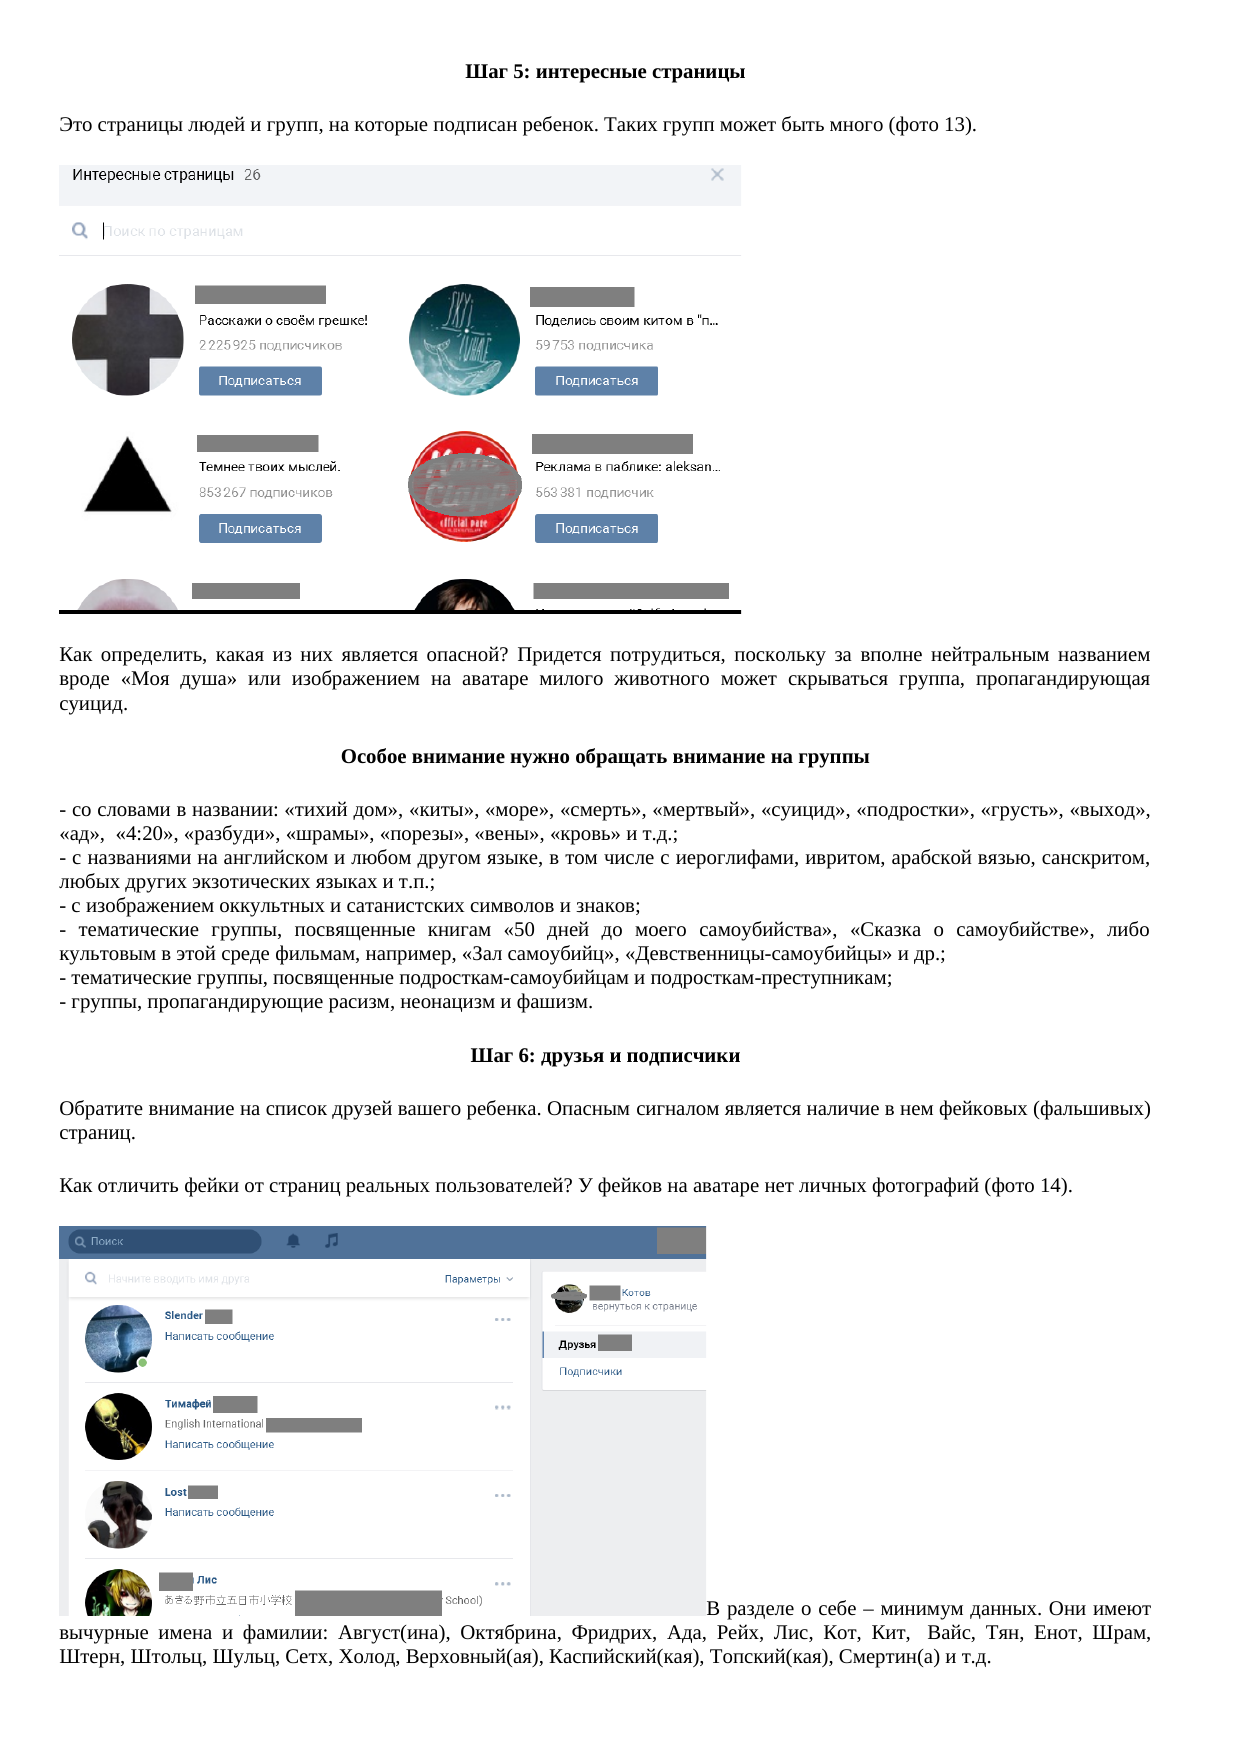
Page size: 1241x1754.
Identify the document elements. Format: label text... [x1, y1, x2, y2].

text - с названиями на английском и любом другом языке, в том числе с иероглифами, ивритом, арабской вязью, санскритом, любых других экзотических языках и т.п.; [59, 845, 1152, 893]
text - с изображением оккультных и сатанистских символов и знаков; [59, 893, 1152, 917]
text Обратите внимание на список друзей вашего ребенка. Опасным сигналом является наличие в нем фейковых (фальшивых) страниц. [59, 1096, 1152, 1144]
text - тематические группы, посвященные книгам «50 дней до моего самоубийства», «Сказка о самоубийстве», либо культовым в этой среде фильмам, например, «Зал самоубийц», «Девственницы-самоубийцы» и др.; [59, 917, 1152, 965]
text Это страницы людей и групп, на которые подписан ребенок. Таких групп может быть много (фото 13). [59, 112, 1152, 136]
subtitle Шаг 5: интересные страницы [59, 59, 1152, 83]
picture [59, 1226, 707, 1616]
text Как отличить фейки от страниц реальных пользователей? У фейков на аватаре нет личных фотографий (фото 14). [59, 1173, 1152, 1197]
text - тематические группы, посвященные подросткам-самоубийцам и подросткам-преступникам; [59, 965, 1152, 989]
picture [59, 165, 742, 614]
subtitle Шаг 6: друзья и подписчики [59, 1043, 1152, 1067]
text Особое внимание нужно обращать внимание на группы [59, 744, 1152, 768]
text - со словами в названии: «тихий дом», «киты», «море», «смерть», «мертвый», «суицид», «подростки», «грусть», «выход», «ад», «4:20», «разбуди», «шрамы», «порезы», «вены», «кровь» и т.д.; [59, 797, 1152, 845]
text - группы, пропагандирующие расизм, неонацизм и фашизм. [59, 989, 1152, 1013]
text Как определить, какая из них является опасной? Придется потрудиться, поскольку за вполне нейтральным названием вроде «Моя душа» или изображением на аватаре милого животного может скрываться группа, пропагандирующая суицид. [59, 642, 1152, 714]
